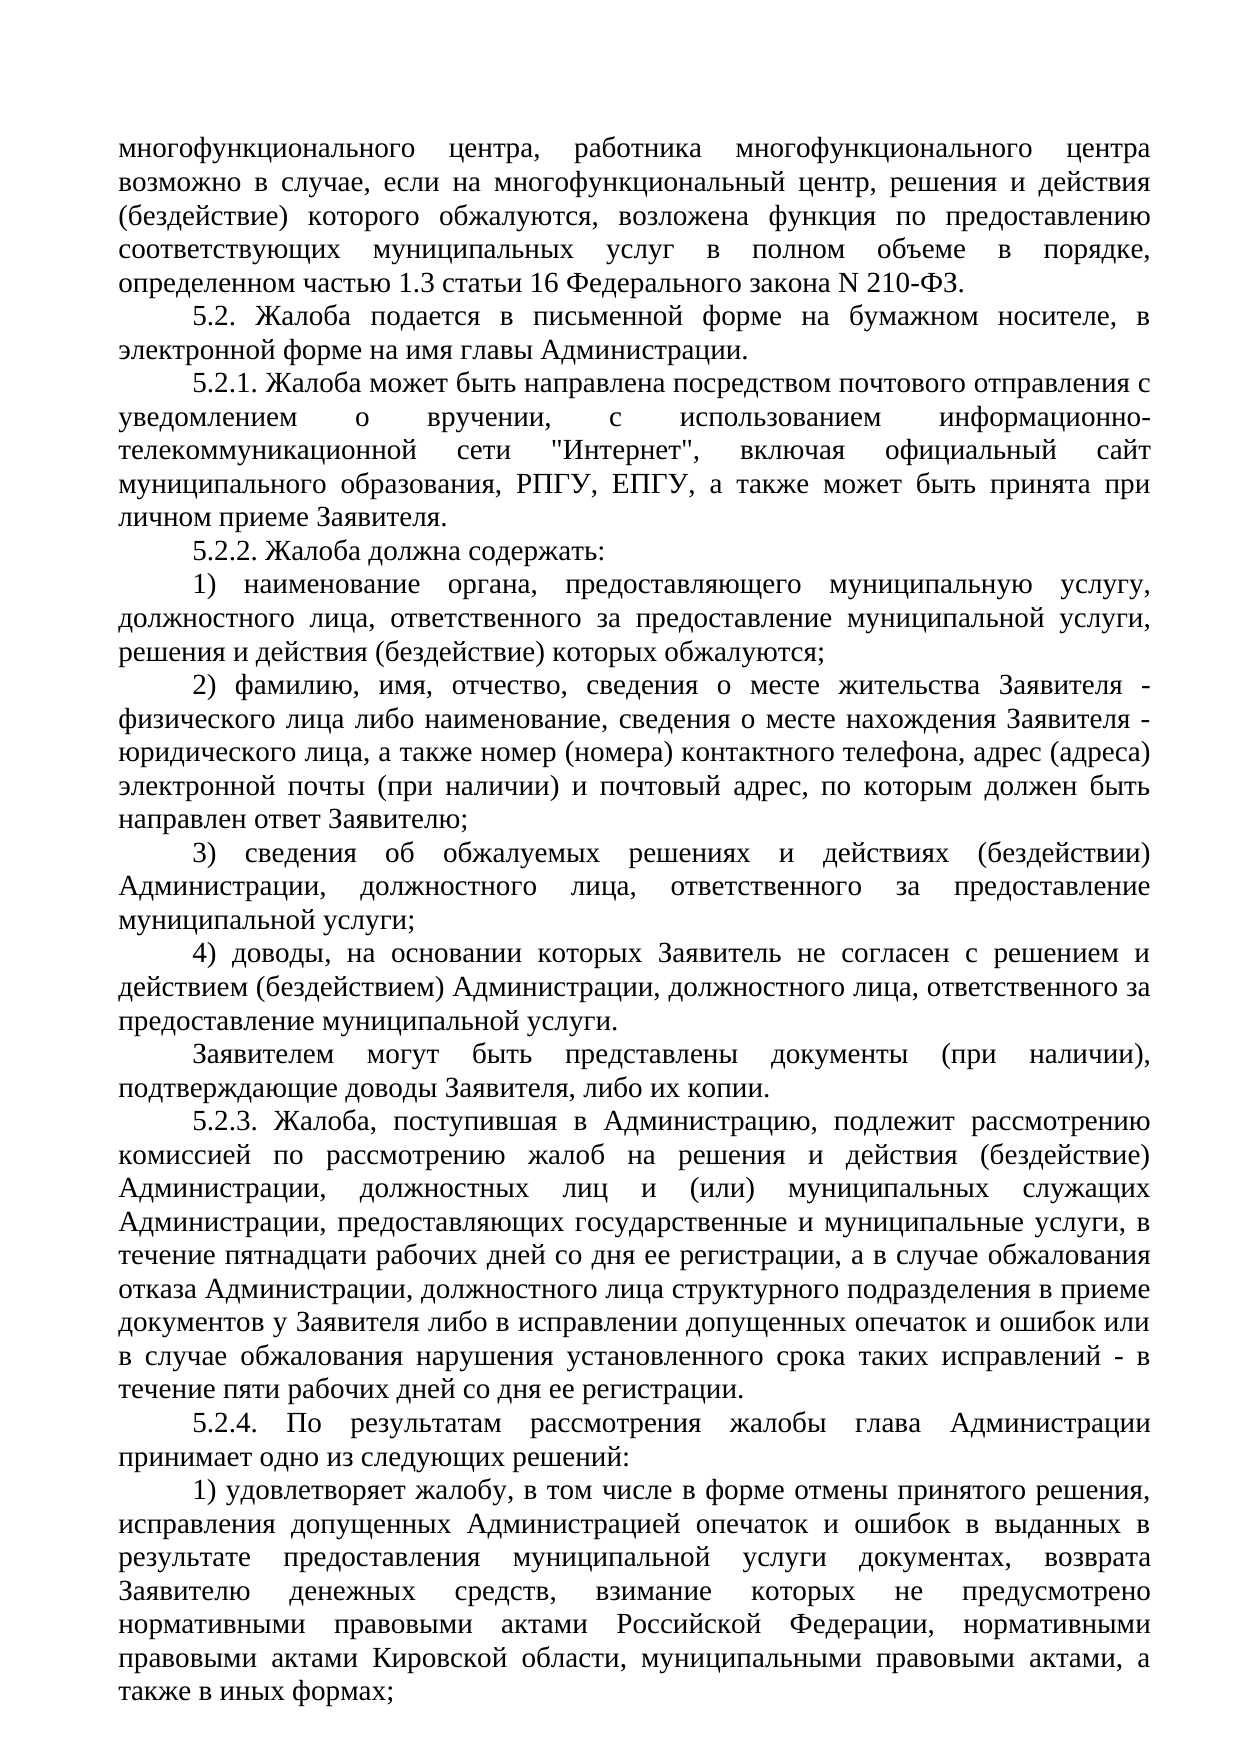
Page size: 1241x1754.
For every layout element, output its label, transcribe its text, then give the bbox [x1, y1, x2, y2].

text 2) фамилию, имя, отчество, сведения о месте жительства Заявителя - физического лица либо наименование, сведения о месте нахождения Заявителя - юридического лица, а также номер (номера) контактного телефона, адрес (адреса) электронной почты (при наличии) и почтовый адрес, по которым должен быть направлен ответ Заявителю; [118, 667, 1152, 835]
text 1) наименование органа, предоставляющего муниципальную услугу, должностного лица, ответственного за предоставление муниципальной услуги, решения и действия (бездействие) которых обжалуются; [118, 567, 1152, 667]
text 5.2.2. Жалоба должна содержать: [118, 533, 1152, 567]
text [118, 131, 1152, 298]
text 5.2.4. По результатам рассмотрения жалобы глава Администрации принимает одно из следующих решений: [118, 1405, 1152, 1472]
text 5.2. Жалоба подается в письменной форме на бумажном носителе, в электронной форме на имя главы Администрации. [118, 298, 1152, 365]
text 4) доводы, на основании которых Заявитель не согласен с решением и действием (бездействием) Администрации, должностного лица, ответственного за предоставление муниципальной услуги. [118, 936, 1152, 1036]
text 3) сведения об обжалуемых решениях и действиях (бездействии) Администрации, должностного лица, ответственного за предоставление муниципальной услуги; [118, 835, 1152, 936]
text 1) удовлетворяет жалобу, в том числе в форме отмены принятого решения, исправления допущенных Администрацией опечаток и ошибок в выданных в результате предоставления муниципальной услуги документах, возврата Заявителю денежных средств, взимание которых не предусмотрено нормативными правовыми актами Российской Федерации, нормативными правовыми актами Кировской области, муниципальными правовыми актами, а также в иных формах; [118, 1472, 1152, 1707]
text Заявителем могут быть представлены документы (при наличии), подтверждающие доводы Заявителя, либо их копии. [118, 1036, 1152, 1103]
text 5.2.3. Жалоба, поступившая в Администрацию, подлежит рассмотрению комиссией по рассмотрению жалоб на решения и действия (бездействие) Администрации, должностных лиц и (или) муниципальных служащих Администрации, предоставляющих государственные и муниципальные услуги, в течение пятнадцати рабочих дней со дня ее регистрации, а в случае обжалования отказа Администрации, должностного лица структурного подразделения в приеме документов у Заявителя либо в исправлении допущенных опечаток и ошибок или в случае обжалования нарушения установленного срока таких исправлений - в течение пяти рабочих дней со дня ее регистрации. [118, 1103, 1152, 1405]
text 5.2.1. Жалоба может быть направлена посредством почтового отправления с уведомлением о вручении, с использованием информационно-телекоммуникационной сети "Интернет", включая официальный сайт муниципального образования, РПГУ, ЕПГУ, а также может быть принята при личном приеме Заявителя. [118, 365, 1152, 533]
